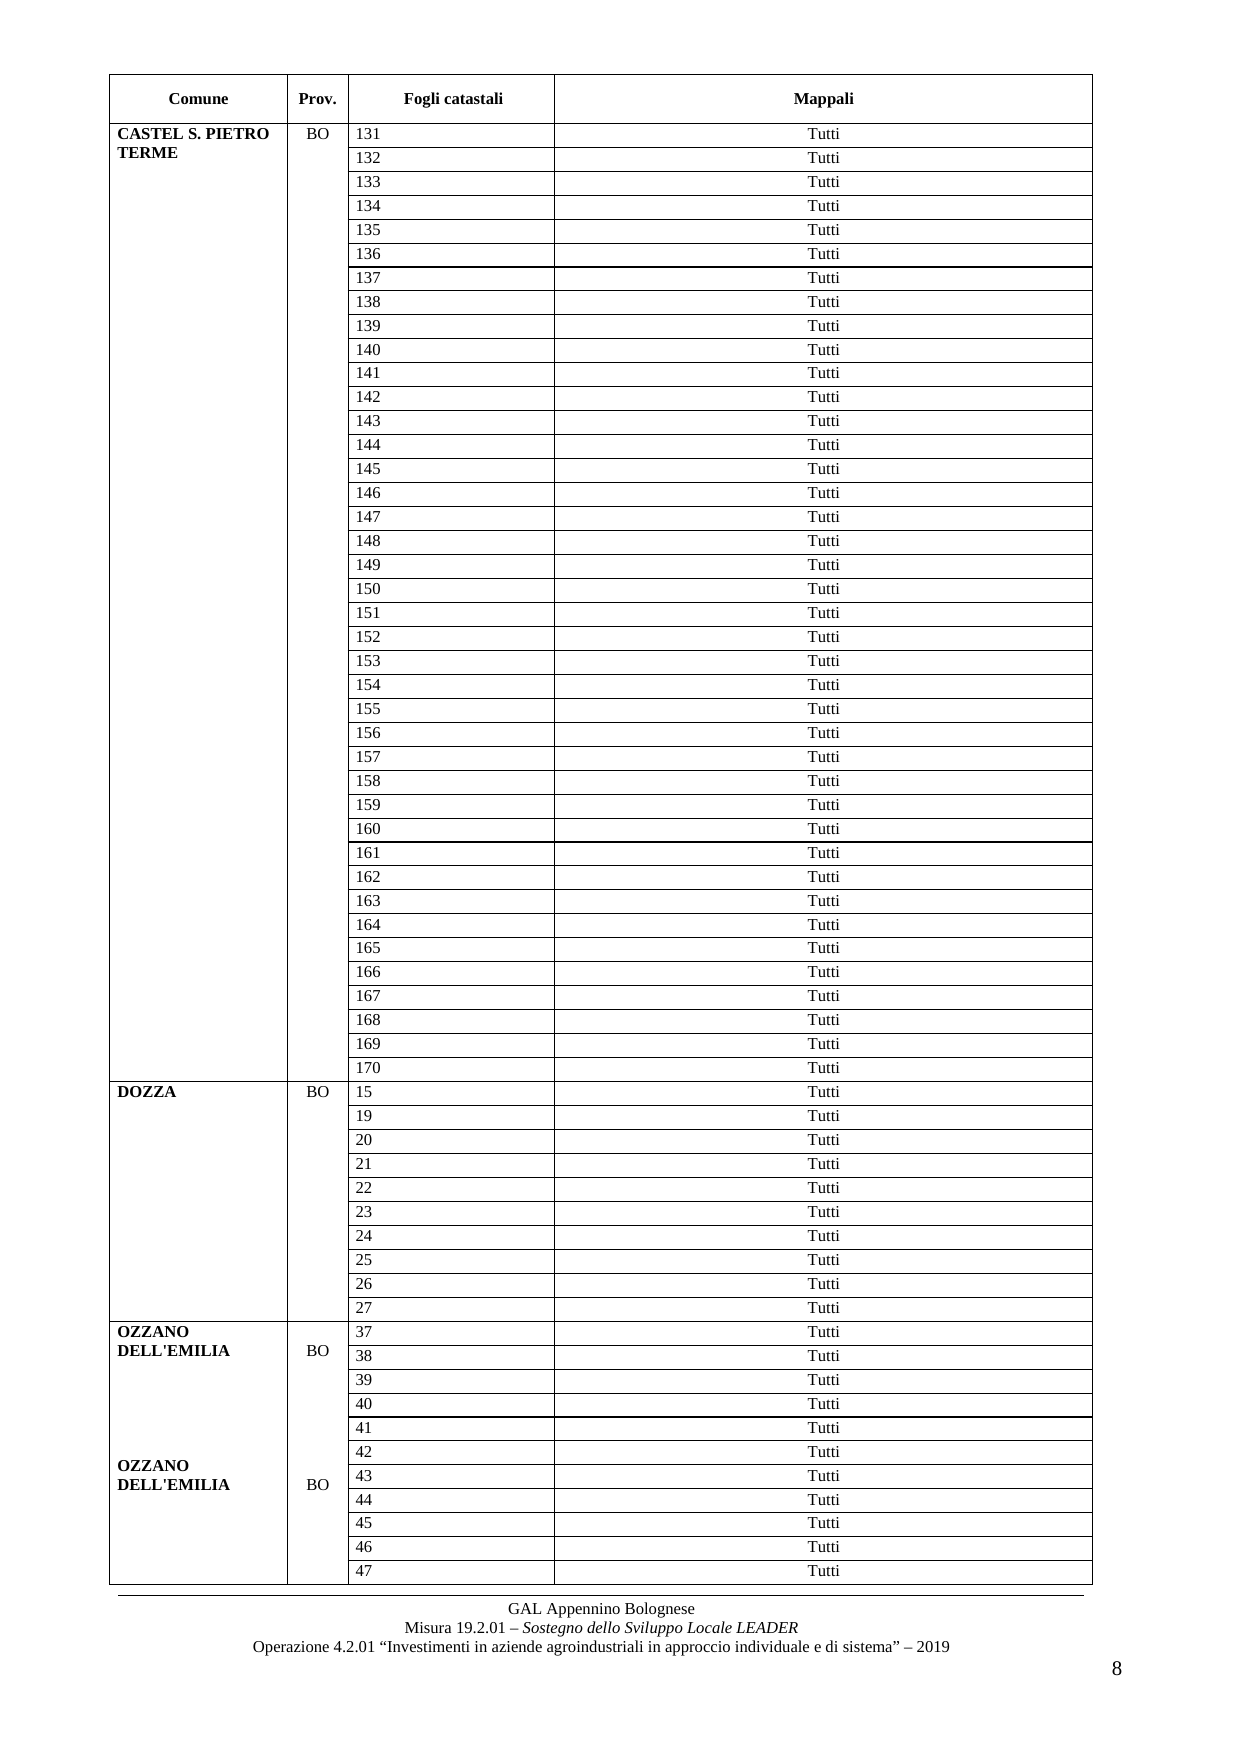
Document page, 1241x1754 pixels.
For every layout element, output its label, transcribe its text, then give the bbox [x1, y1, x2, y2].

table_cell 154 [349, 675, 554, 698]
table_cell 140 [349, 339, 554, 362]
table_cell 23 [349, 1202, 554, 1225]
table_cell Tutti [555, 1082, 1092, 1105]
table_cell Tutti [555, 1226, 1092, 1249]
table_cell 20 [349, 1130, 554, 1153]
table_cell Tutti [555, 938, 1092, 961]
table_cell Tutti [555, 1346, 1092, 1368]
table_cell Tutti [555, 1513, 1092, 1536]
table_cell Tutti [555, 148, 1092, 171]
table_cell 165 [349, 938, 554, 961]
table_cell Tutti [555, 890, 1092, 913]
table_cell 149 [349, 555, 554, 578]
table_cell 142 [349, 387, 554, 410]
table_cell DOZZA [110, 1082, 287, 1321]
table_cell Tutti [555, 387, 1092, 410]
table_cell 166 [349, 962, 554, 985]
table_cell Tutti [555, 1034, 1092, 1057]
table_header Fogli catastali [349, 75, 554, 123]
table_cell Tutti [555, 699, 1092, 722]
table_cell Tutti [555, 603, 1092, 626]
table_cell Tutti [555, 1010, 1092, 1033]
table_cell Tutti [555, 771, 1092, 793]
table_cell 47 [349, 1561, 554, 1584]
table_cell 151 [349, 603, 554, 626]
table_cell Tutti [555, 459, 1092, 482]
table_cell Tutti [555, 986, 1092, 1009]
table_header Prov. [288, 75, 348, 123]
table_cell 25 [349, 1250, 554, 1273]
table_cell Tutti [555, 196, 1092, 218]
table_cell Tutti [555, 1058, 1092, 1081]
table_cell 136 [349, 244, 554, 266]
table_cell 22 [349, 1178, 554, 1201]
table_cell 159 [349, 795, 554, 817]
table_cell 15 [349, 1082, 554, 1105]
table_cell 19 [349, 1106, 554, 1129]
table_cell Tutti [555, 1370, 1092, 1392]
table_cell 138 [349, 291, 554, 314]
table_cell 144 [349, 435, 554, 458]
table_cell Tutti [555, 1465, 1092, 1488]
table_cell Tutti [555, 843, 1092, 865]
table_cell Tutti [555, 507, 1092, 530]
table_cell 145 [349, 459, 554, 482]
table_cell Tutti [555, 268, 1092, 290]
table_cell Tutti [555, 124, 1092, 147]
table_cell Tutti [555, 1489, 1092, 1512]
table_cell Tutti [555, 1418, 1092, 1440]
table_cell Tutti [555, 244, 1092, 266]
table_cell Tutti [555, 435, 1092, 458]
table_cell Tutti [555, 1250, 1092, 1273]
table_cell 153 [349, 651, 554, 674]
table_cell 160 [349, 819, 554, 841]
table_cell 148 [349, 531, 554, 554]
table_cell 147 [349, 507, 554, 530]
table_cell 38 [349, 1346, 554, 1368]
table_cell Tutti [555, 1322, 1092, 1344]
table_cell 27 [349, 1298, 554, 1321]
table_cell 137 [349, 268, 554, 290]
table_cell 161 [349, 843, 554, 865]
table_cell 170 [349, 1058, 554, 1081]
table_cell Tutti [555, 411, 1092, 434]
table_cell BO [288, 1082, 348, 1321]
table_cell 131 [349, 124, 554, 147]
table_cell 162 [349, 866, 554, 889]
table_cell 167 [349, 986, 554, 1009]
table_cell Tutti [555, 555, 1092, 578]
table_cell 132 [349, 148, 554, 171]
table_cell Tutti [555, 1441, 1092, 1464]
table_cell 164 [349, 914, 554, 937]
table_cell 37 [349, 1322, 554, 1344]
table_cell 158 [349, 771, 554, 793]
table_cell Tutti [555, 1106, 1092, 1129]
table_cell 141 [349, 363, 554, 386]
table_cell 135 [349, 220, 554, 242]
table_cell 152 [349, 627, 554, 650]
table_cell Tutti [555, 627, 1092, 650]
table_cell Tutti [555, 1178, 1092, 1201]
table_cell 146 [349, 483, 554, 506]
table_cell 155 [349, 699, 554, 722]
table_cell 133 [349, 172, 554, 194]
table_cell 139 [349, 315, 554, 338]
table_cell Tutti [555, 1537, 1092, 1560]
table_cell 39 [349, 1370, 554, 1392]
table_cell Tutti [555, 866, 1092, 889]
table_cell Tutti [555, 962, 1092, 985]
table_cell 43 [349, 1465, 554, 1488]
table_cell 41 [349, 1418, 554, 1440]
table_cell Tutti [555, 1154, 1092, 1177]
table_cell Tutti [555, 1130, 1092, 1153]
table_cell Tutti [555, 363, 1092, 386]
table_cell 40 [349, 1394, 554, 1416]
table_cell Tutti [555, 795, 1092, 817]
table_cell Tutti [555, 579, 1092, 602]
table_cell 169 [349, 1034, 554, 1057]
table_cell Tutti [555, 1202, 1092, 1225]
table_cell Tutti [555, 339, 1092, 362]
table_cell OZZANO DELL'EMILIA OZZANO DELL'EMILIA [110, 1322, 287, 1584]
table_cell Tutti [555, 1298, 1092, 1321]
table_cell 24 [349, 1226, 554, 1249]
table_cell 45 [349, 1513, 554, 1536]
table_cell 42 [349, 1441, 554, 1464]
table_cell 21 [349, 1154, 554, 1177]
table_header Mappali [555, 75, 1092, 123]
table_cell 134 [349, 196, 554, 218]
table_cell Tutti [555, 1394, 1092, 1416]
table_cell 46 [349, 1537, 554, 1560]
table_cell 26 [349, 1274, 554, 1297]
table_cell 157 [349, 747, 554, 769]
table_cell 44 [349, 1489, 554, 1512]
table_header Comune [110, 75, 287, 123]
table_cell 143 [349, 411, 554, 434]
table_cell 150 [349, 579, 554, 602]
table_cell Tutti [555, 483, 1092, 506]
table_cell Tutti [555, 531, 1092, 554]
table_cell BO BO [288, 1322, 348, 1584]
table_cell Tutti [555, 172, 1092, 194]
table_cell Tutti [555, 723, 1092, 746]
table_cell 168 [349, 1010, 554, 1033]
table_cell 163 [349, 890, 554, 913]
table_cell Tutti [555, 914, 1092, 937]
table_cell 156 [349, 723, 554, 746]
table_cell Tutti [555, 291, 1092, 314]
table_cell Tutti [555, 220, 1092, 242]
table_cell Tutti [555, 1561, 1092, 1584]
table_cell Tutti [555, 819, 1092, 841]
table_cell Tutti [555, 675, 1092, 698]
table_cell Tutti [555, 651, 1092, 674]
table_cell Tutti [555, 315, 1092, 338]
table_cell Tutti [555, 747, 1092, 769]
table_cell Tutti [555, 1274, 1092, 1297]
